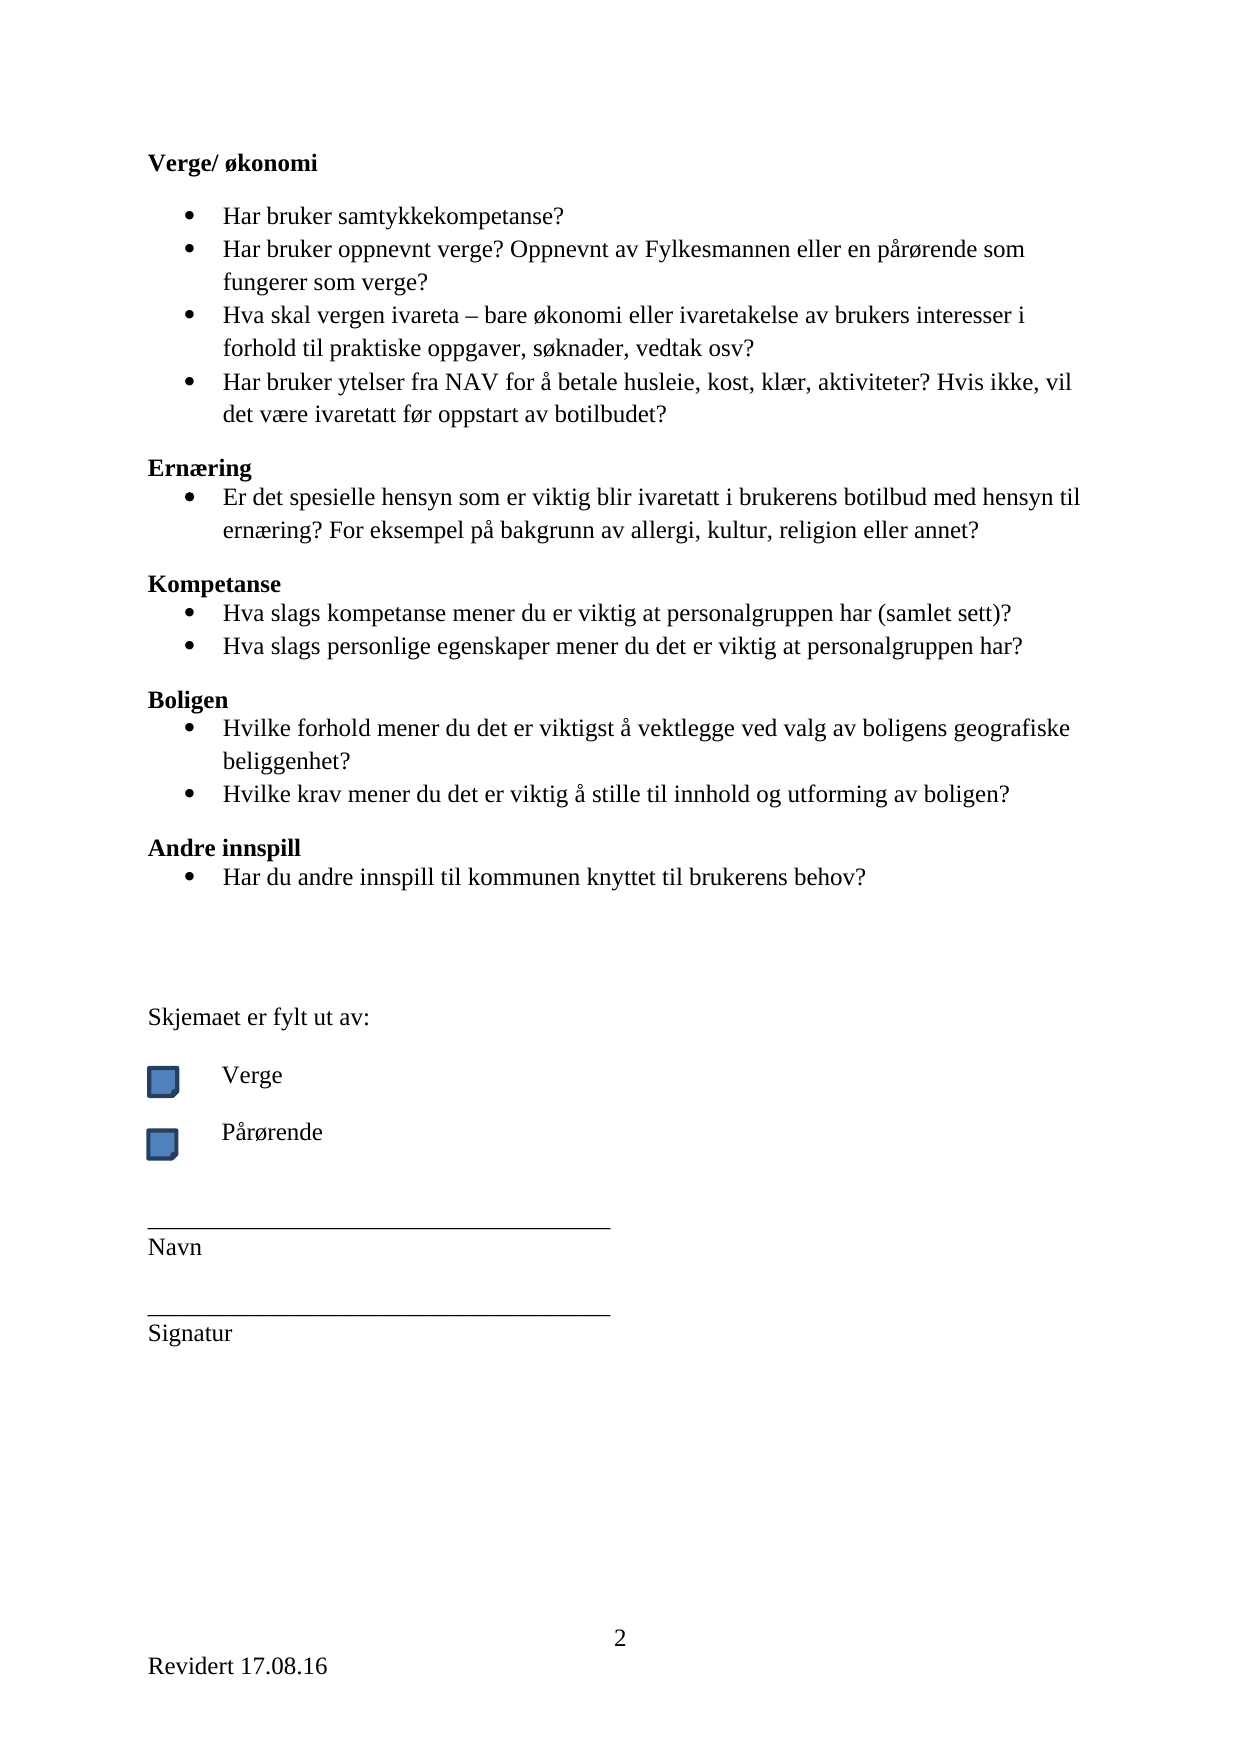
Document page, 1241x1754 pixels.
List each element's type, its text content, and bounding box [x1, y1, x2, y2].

list Hvilke forhold mener du det er viktigst å vektlegge ved valg av boligens geografiske beliggenhet? [185, 713, 1093, 775]
text Navn [148, 1232, 1093, 1261]
list Hva slags kompetanse mener du er viktig at personalgruppen har (samlet sett)? [185, 598, 1093, 627]
text Signatur [148, 1318, 1093, 1347]
text Verge [148, 1060, 1093, 1088]
list Hvilke krav mener du det er viktig å stille til innhold og utforming av boligen? [185, 779, 1093, 808]
list Har bruker oppnevnt verge? Oppnevnt av Fylkesmannen eller en pårørende som fungerer som verge? [185, 234, 1093, 296]
list Har bruker samtykkekompetanse? [185, 201, 1093, 230]
text Verge/ økonomi [148, 148, 1093, 176]
list Hva skal vergen ivareta – bare økonomi eller ivaretakelse av brukers interesser i forhold til praktiske oppgaver, søknader, vedtak osv? [185, 301, 1093, 362]
text Pårørende [148, 1117, 1093, 1146]
text Boligen [148, 685, 1093, 713]
text _____________________________________ [148, 1290, 1093, 1318]
list Er det spesielle hensyn som er viktig blir ivaretatt i brukerens botilbud med hensyn til ernæring? For eksempel på bakgrunn av allergi, kultur, religion eller annet? [185, 482, 1093, 544]
text Ernæring [148, 453, 1093, 482]
text Kompetanse [148, 569, 1093, 598]
list Hva slags personlige egenskaper mener du det er viktig at personalgruppen har? [185, 631, 1093, 659]
list Har bruker ytelser fra NAV for å betale husleie, kost, klær, aktiviteter? Hvis ikke, vil det være ivaretatt før oppstart av botilbudet? [185, 367, 1093, 428]
list Har du andre innspill til kommunen knyttet til brukerens behov? [185, 862, 1093, 891]
text Skjemaet er fylt ut av: [148, 1002, 1093, 1031]
text Andre innspill [148, 833, 1093, 862]
text _____________________________________ [148, 1203, 1093, 1232]
